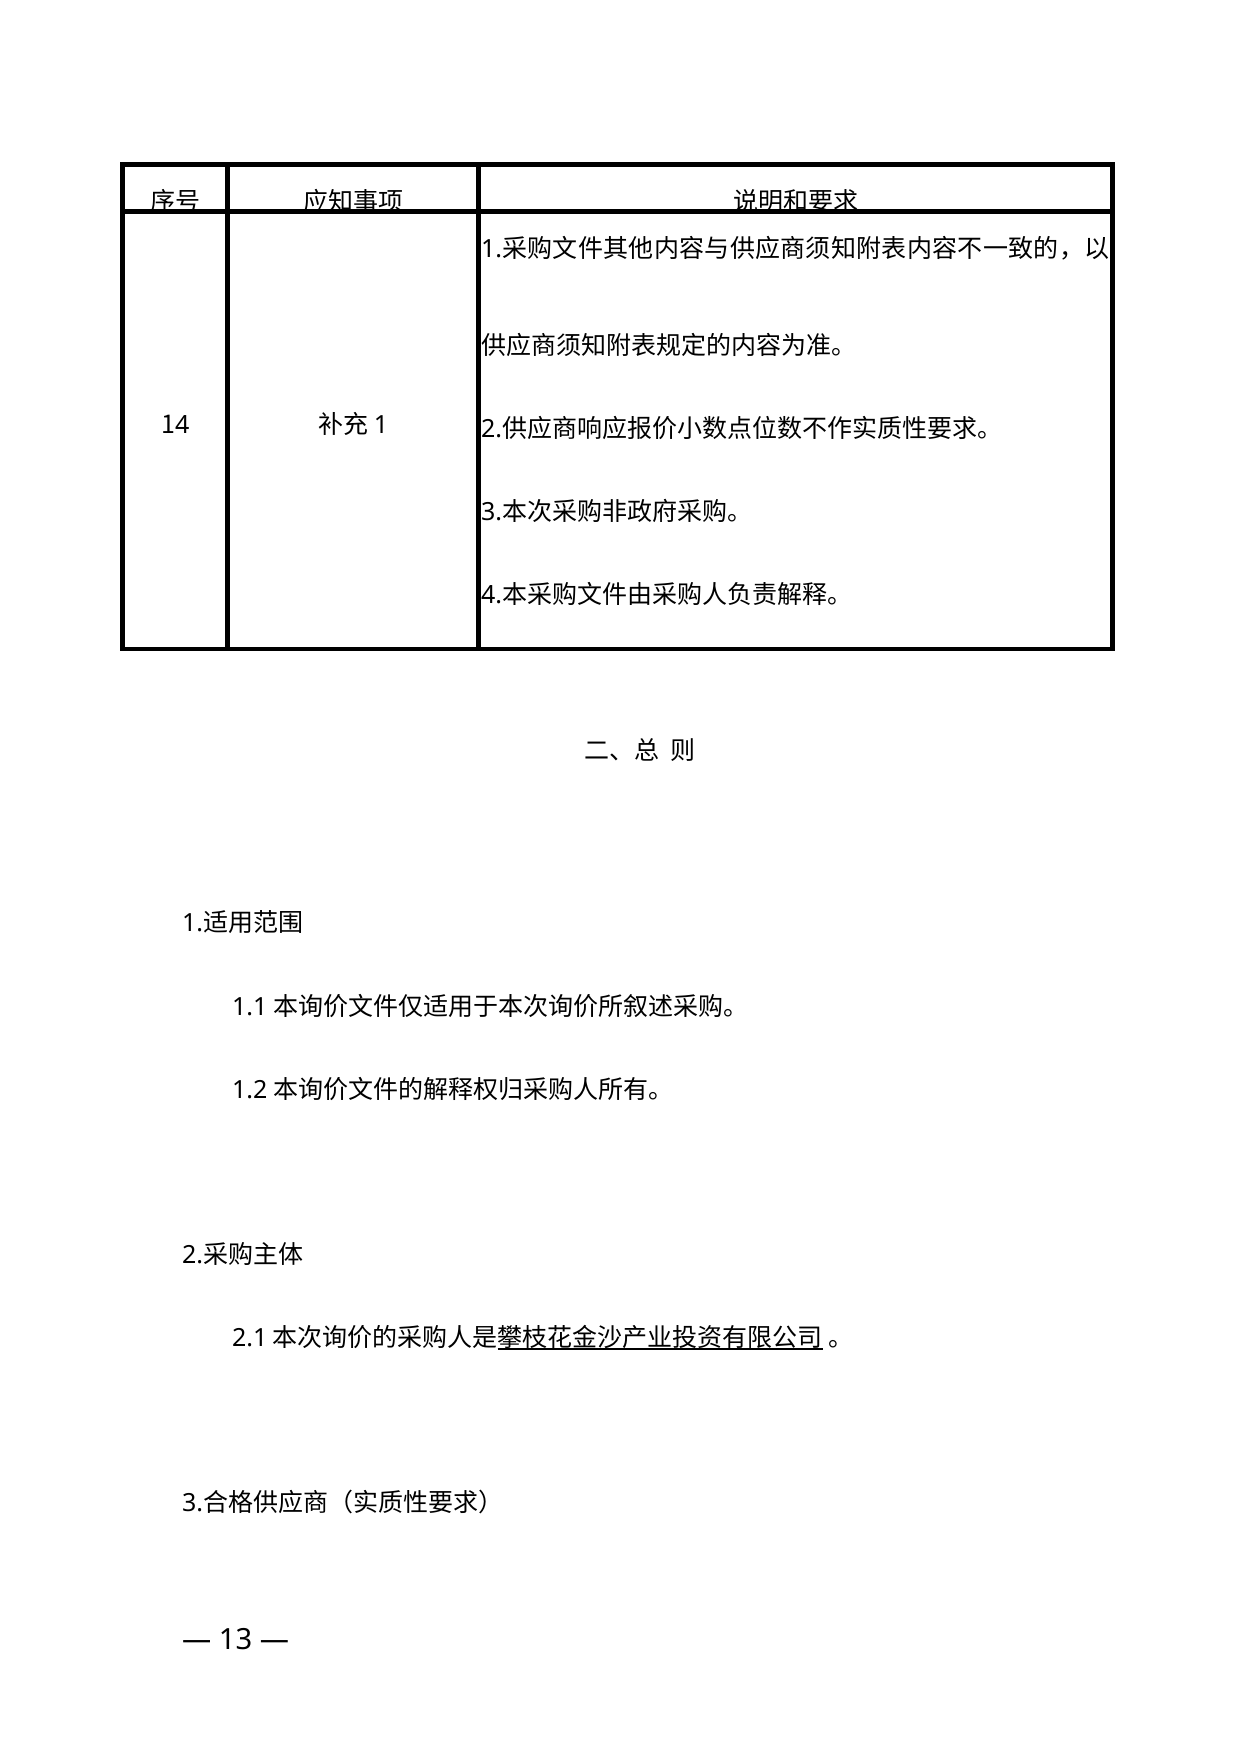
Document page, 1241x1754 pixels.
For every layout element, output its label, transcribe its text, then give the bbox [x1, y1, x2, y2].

text 1.2 本询价文件的解释权归采购人所有。 [182, 1055, 1053, 1120]
table_cell 14 [125, 214, 225, 647]
table_cell 1.采购文件其他内容与供应商须知附表内容不一致的，以供应商须知附表规定的内容为准。 2.供应商响应报价小数点位数不作实质性要求。 3.本次采购非政府采购。 4.本采购文件由采购人负责解释。 5.各潜在供应商在询价过程中有相关咨询事项的，应注意其自身身份的保密，若因供应商自身原因，造成其询价申请信息泄漏的，由其承担相应责任。 6.供应商对采购文件咨询 联系人： 联系电话： 平台注册、报名、缴费请咨询：028-86123300 [481, 214, 1110, 647]
table_header 应知事项 [230, 167, 476, 209]
table_header 说明和要求 [481, 167, 1110, 209]
subtitle 3.合格供应商（实质性要求） [182, 1468, 1053, 1533]
table_header 序号 [125, 167, 225, 209]
table_cell 补充1 [230, 214, 476, 647]
subtitle 2.采购主体 [182, 1220, 1053, 1285]
text 2.1本次询价的采购人是攀枝花金沙产业投资有限公司 。 [182, 1303, 1053, 1368]
text 1.1 本询价文件仅适用于本次询价所叙述采购。 [182, 972, 1053, 1037]
subtitle 1.适用范围 [182, 888, 1053, 953]
subtitle 二、总 则 [226, 716, 1053, 781]
